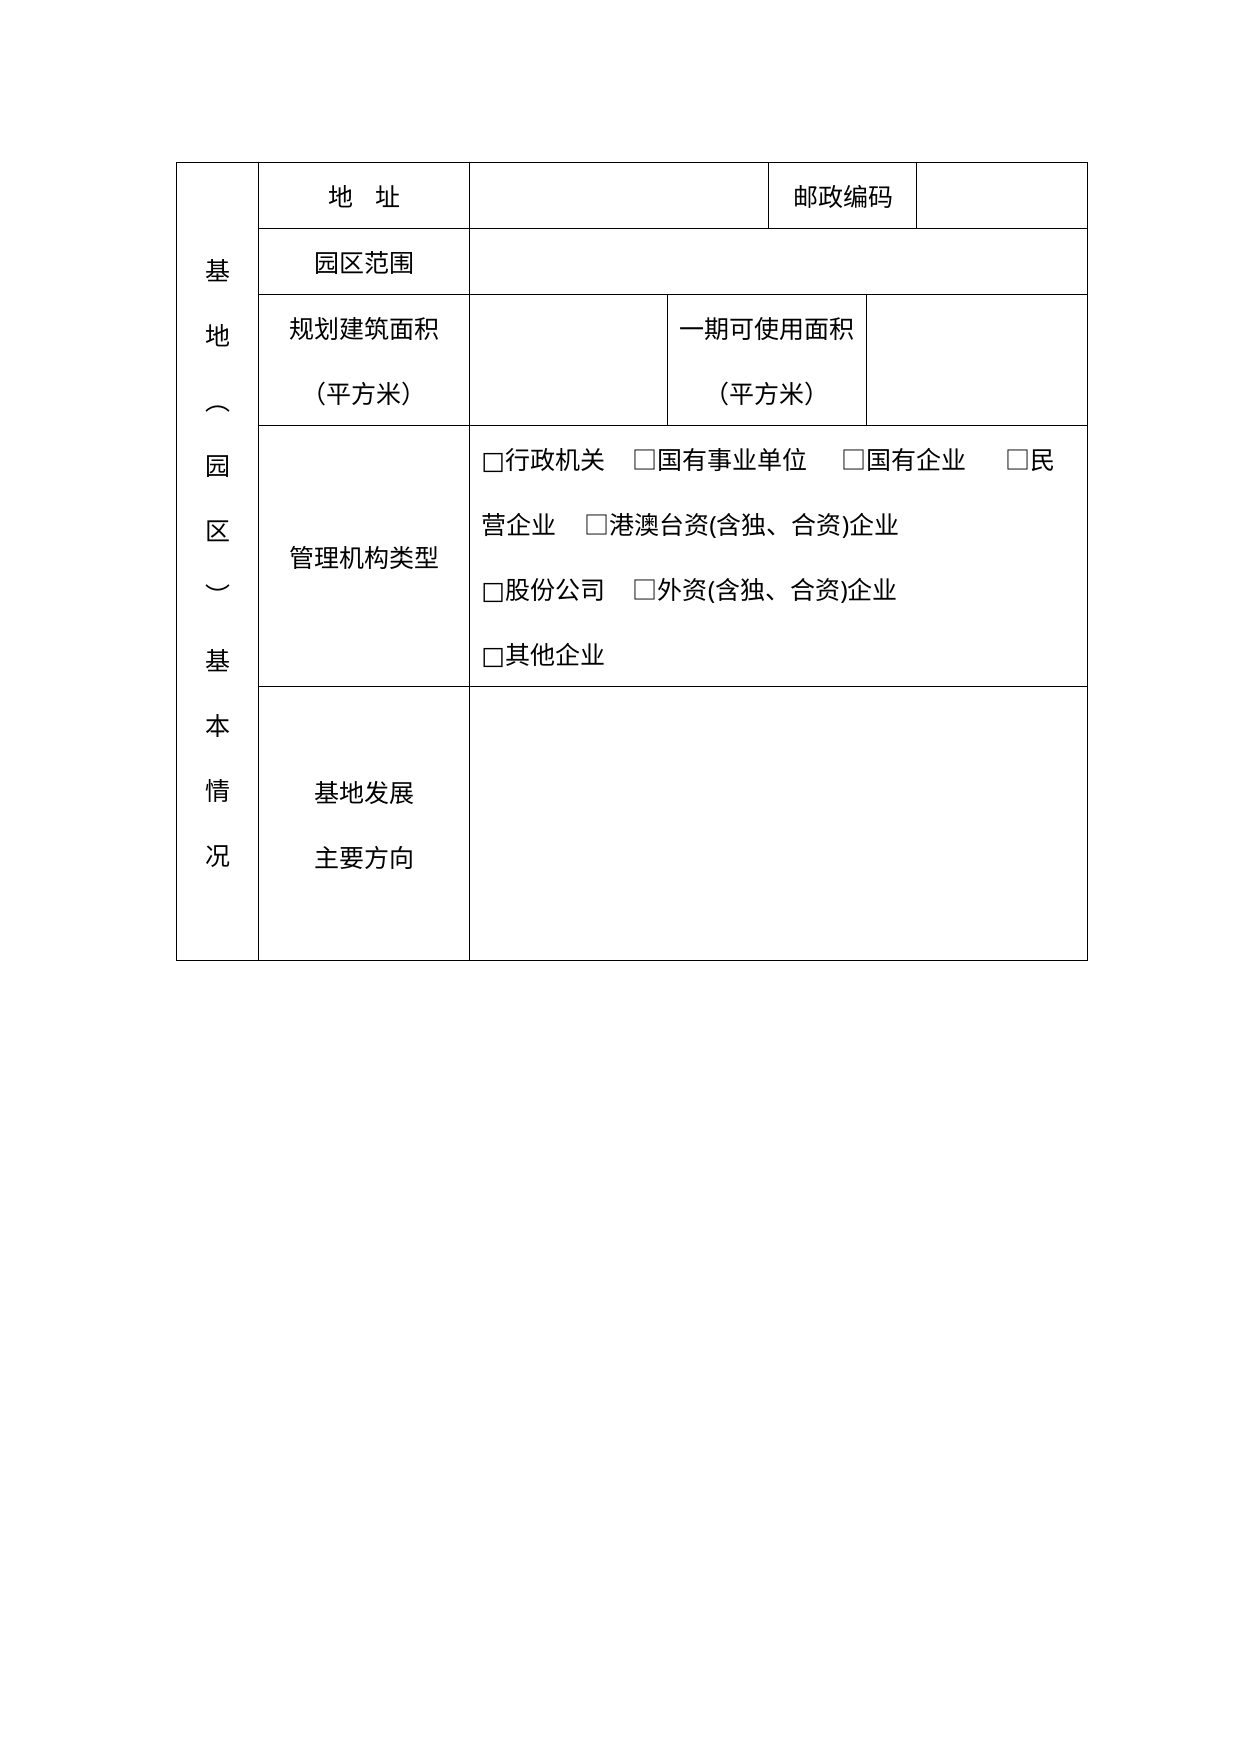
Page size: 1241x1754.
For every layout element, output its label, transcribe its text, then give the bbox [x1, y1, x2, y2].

table_cell 地 址 [259, 163, 469, 228]
table_cell □行政机关 □国有事业单位 □国有企业 □民营企业 □港澳台资(含独、合资)企业 □股份公司 □外资(含独、合资)企业 □其他企业 [470, 426, 1087, 686]
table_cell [177, 163, 258, 960]
table_cell [470, 163, 768, 228]
table_cell 邮政编码 [769, 163, 916, 228]
table_cell 园区范围 [259, 229, 469, 294]
table_cell [470, 295, 667, 425]
table_cell 基地发展 主要方向 [259, 687, 469, 960]
table_cell [470, 229, 1087, 294]
table_cell 管理机构类型 [259, 426, 469, 686]
table_cell [867, 295, 1087, 425]
table_cell [917, 163, 1087, 228]
table_cell [470, 687, 1087, 960]
table_cell 规划建筑面积 （平方米） [259, 295, 469, 425]
table_cell 一期可使用面积（平方米） [668, 295, 866, 425]
